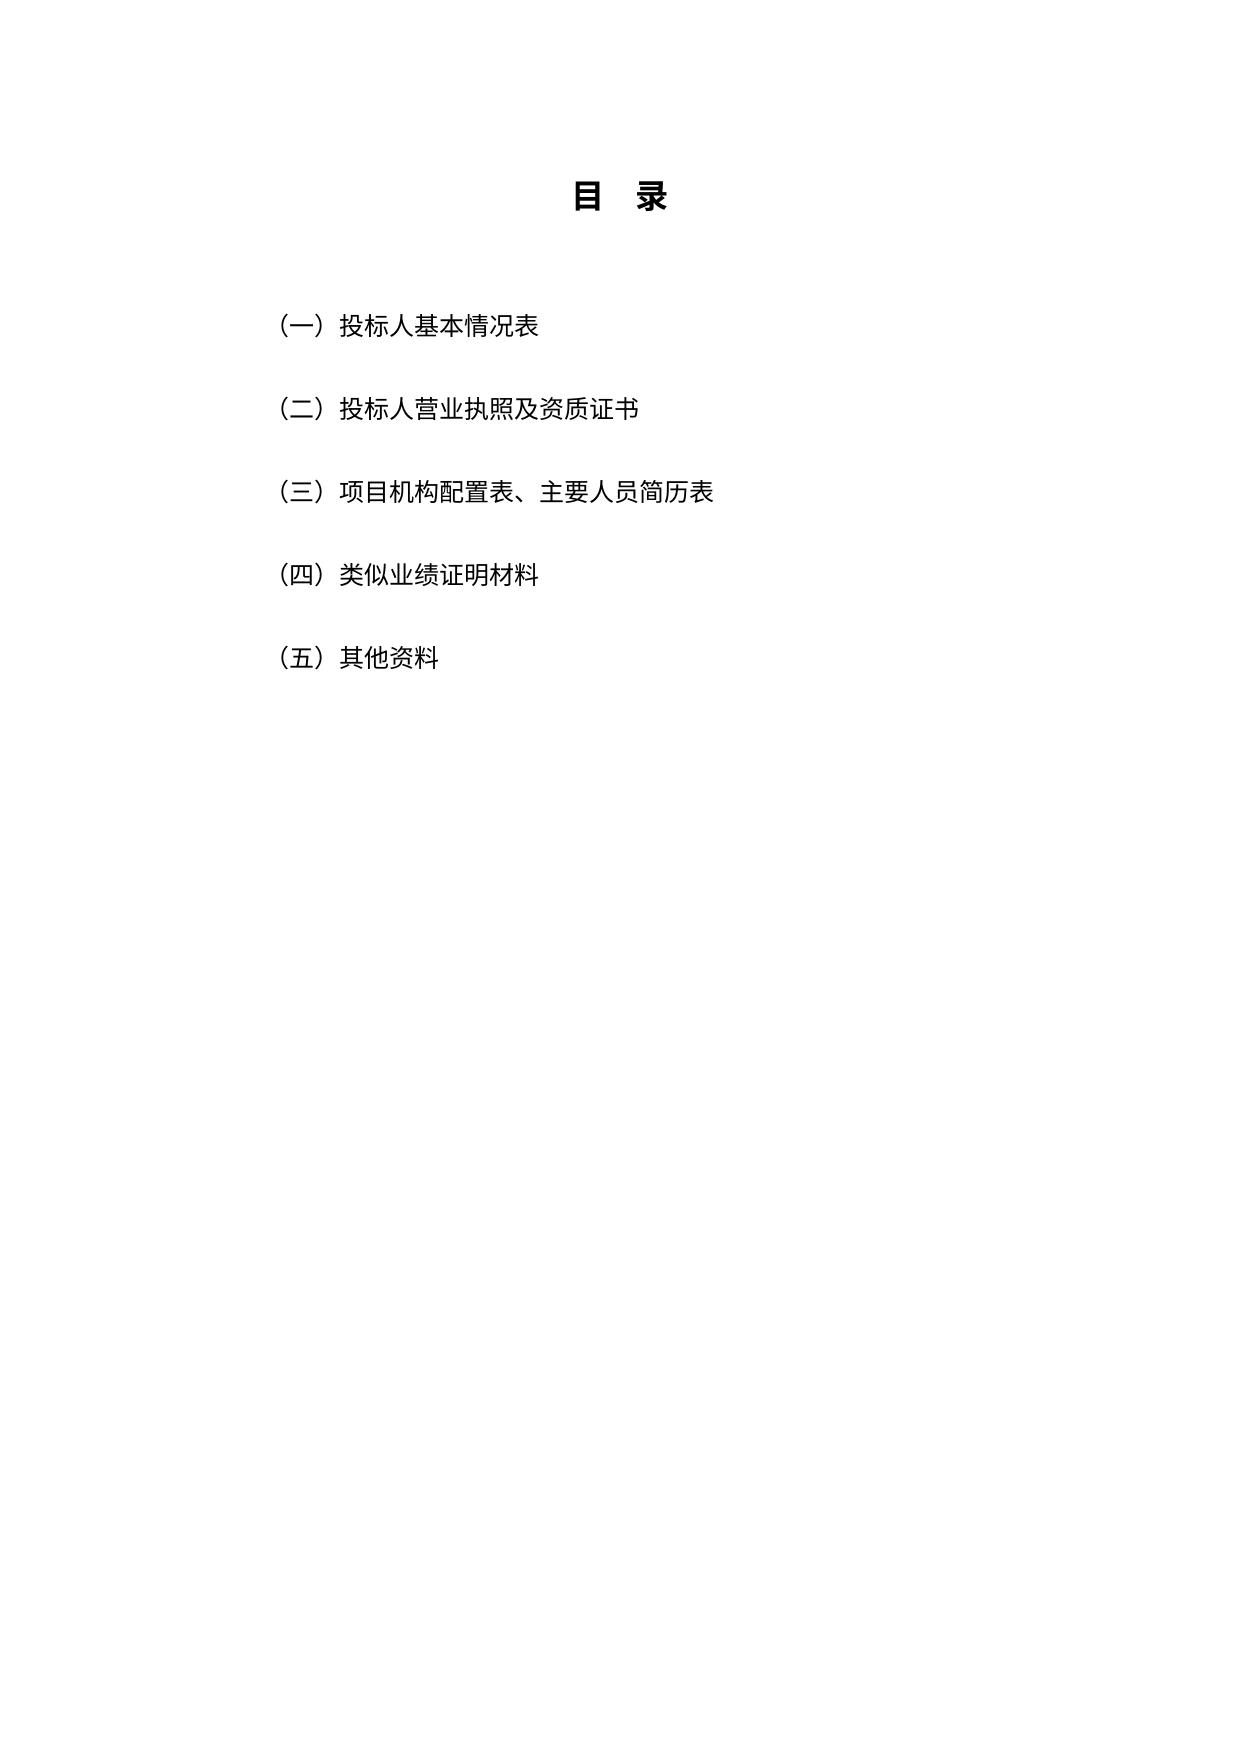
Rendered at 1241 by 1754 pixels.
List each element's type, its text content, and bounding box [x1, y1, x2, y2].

text （四）类似业绩证明材料 [187, 541, 1053, 606]
text （五）其他资料 [187, 624, 1053, 689]
text （三）项目机构配置表、主要人员简历表 [187, 458, 1053, 523]
text （一）投标人基本情况表 [187, 292, 1053, 357]
text 目 录 [187, 162, 1053, 227]
text （二）投标人营业执照及资质证书 [187, 375, 1053, 440]
